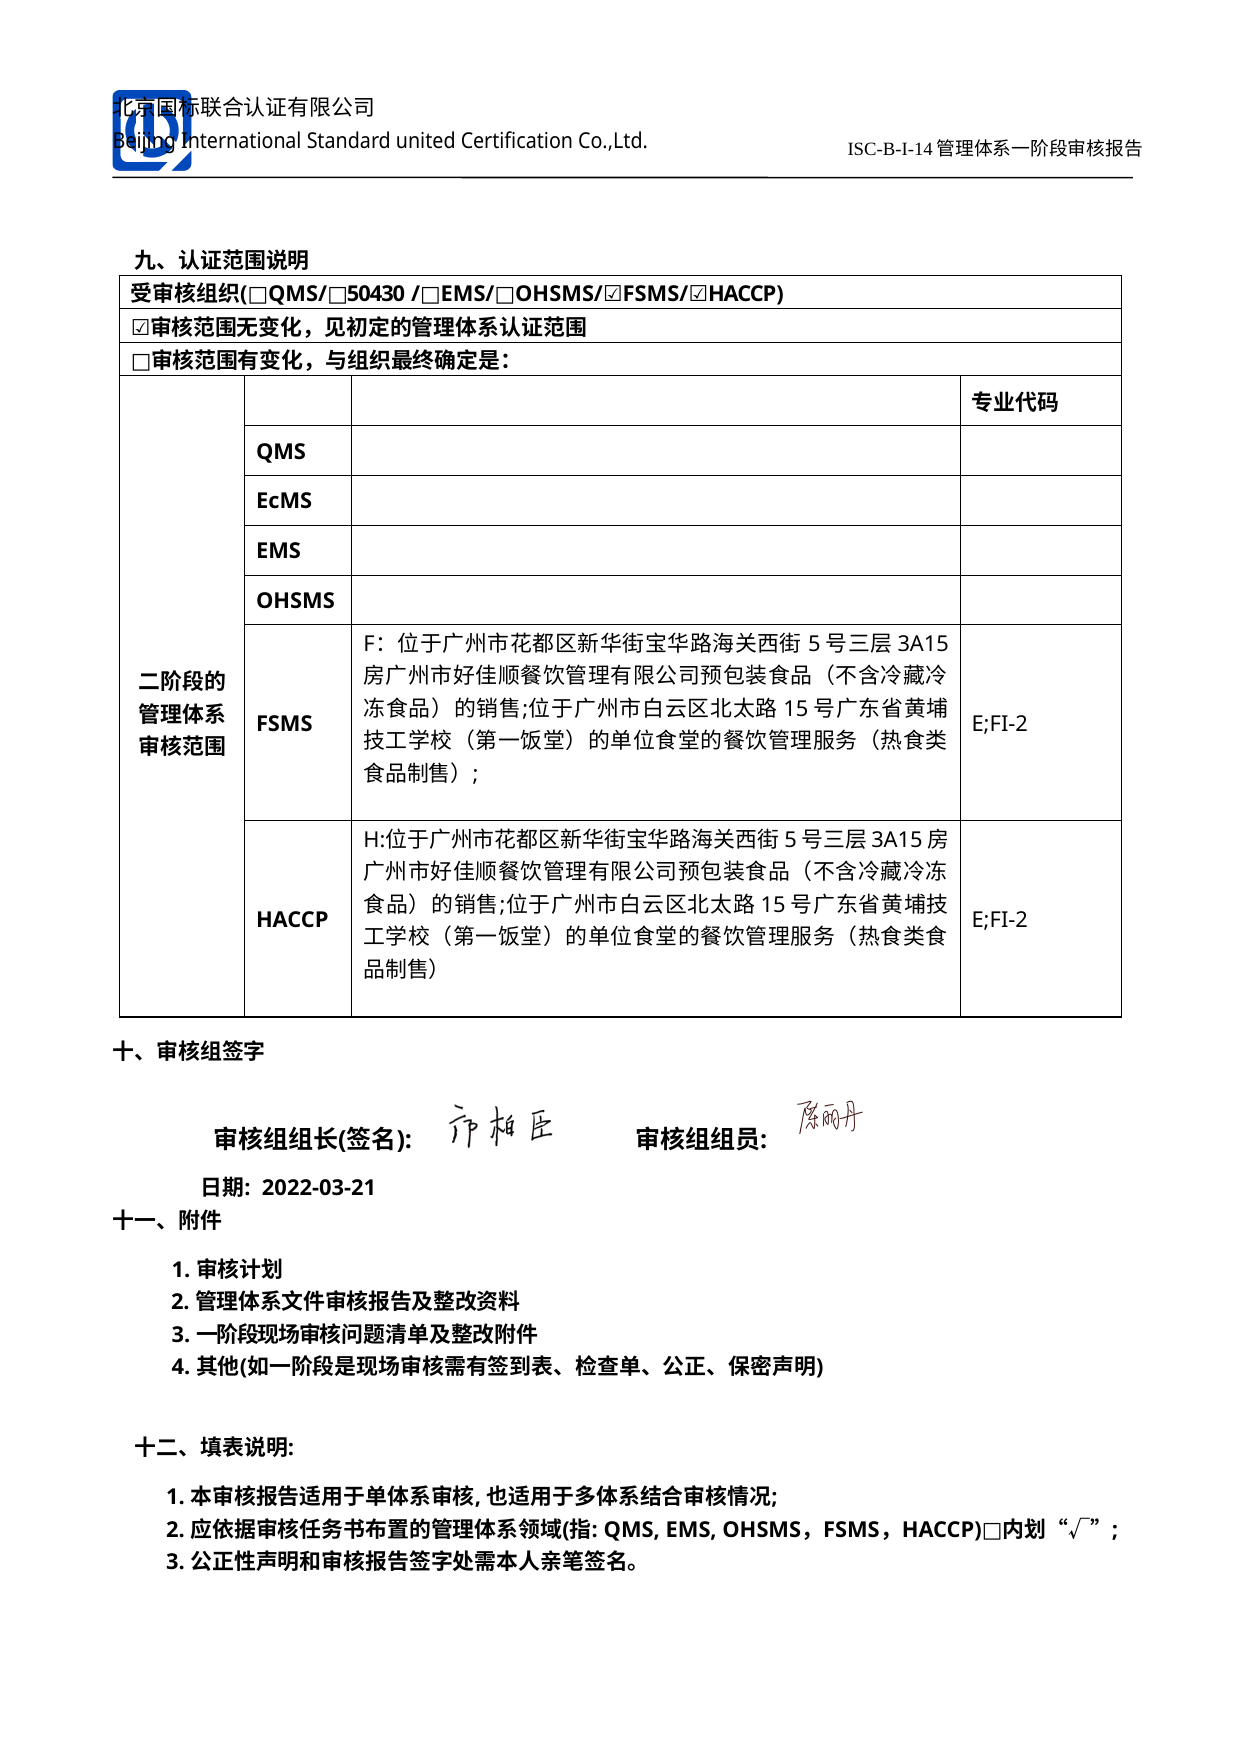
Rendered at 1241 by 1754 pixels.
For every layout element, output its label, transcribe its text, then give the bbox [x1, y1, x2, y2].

table_cell [961, 576, 1121, 624]
table_header 受审核组织(□QMS/□50430 /□EMS/□OHSMS/☑FSMS/☑HACCP) [120, 276, 1121, 308]
text 九、认证范围说明 [112, 242, 1128, 275]
table_cell QMS [245, 426, 351, 475]
text 3. 一阶段现场审核问题清单及整改附件 [142, 1316, 1128, 1349]
table_cell EMS [245, 526, 351, 574]
text 审核组组长(签名): 审核组组员: [112, 1073, 1128, 1170]
text 2. 应依据审核任务书布置的管理体系领域(指: QMS, EMS, OHSMS，FSMS，HACCP)□内划“√”; [142, 1511, 1128, 1544]
table_cell H:位于广州市花都区新华街宝华路海关西街5号三层3A15房广州市好佳顺餐饮管理有限公司预包装食品（不含冷藏冷冻食品）的销售;位于广州市白云区北太路15号广东省黄埔技工学校（第一饭堂）的单位食堂的餐饮管理服务（热食类食品制售） [352, 821, 960, 1016]
picture [437, 1102, 564, 1149]
table_cell HACCP [245, 821, 351, 1016]
table_cell [352, 576, 960, 624]
table_cell [352, 526, 960, 574]
table_cell EcMS [245, 476, 351, 525]
table_cell E;FI-2 [961, 821, 1121, 1016]
table_cell [352, 476, 960, 525]
table_cell ☑审核范围无变化，见初定的管理体系认证范围 [120, 309, 1121, 342]
text 十二、填表说明: [112, 1430, 1128, 1463]
picture [112, 90, 192, 171]
table_cell [245, 376, 351, 425]
table_cell FSMS [245, 625, 351, 820]
text 1. 审核计划 [142, 1251, 1128, 1284]
text 4. 其他(如一阶段是现场审核需有签到表、检查单、公正、保密声明) [142, 1349, 1128, 1381]
table_cell OHSMS [245, 576, 351, 624]
table_cell [352, 376, 960, 425]
text 3. 公正性声明和审核报告签字处需本人亲笔签名。 [142, 1544, 1128, 1576]
table_cell 二阶段的管理体系审核范围 [120, 376, 244, 1016]
table_cell [961, 526, 1121, 574]
text 1. 本审核报告适用于单体系审核, 也适用于多体系结合审核情况; [142, 1479, 1128, 1511]
text 2. 管理体系文件审核报告及整改资料 [142, 1284, 1128, 1316]
table_cell F：位于广州市花都区新华街宝华路海关西街5号三层3A15房广州市好佳顺餐饮管理有限公司预包装食品（不含冷藏冷冻食品）的销售;位于广州市白云区北太路15号广东省黄埔技工学校（第一饭堂）的单位食堂的餐饮管理服务（热食类食品制售）; [352, 625, 960, 820]
text 十、审核组签字 [112, 1034, 1128, 1066]
picture [779, 1086, 882, 1149]
table_cell [961, 476, 1121, 525]
text 日期: 2022-03-21 [112, 1170, 1128, 1203]
table_cell E;FI-2 [961, 625, 1121, 820]
table_cell 专业代码 [961, 376, 1121, 425]
table_cell [961, 426, 1121, 475]
table_cell [352, 426, 960, 475]
text 十一、附件 [112, 1203, 1128, 1235]
table_cell □审核范围有变化，与组织最终确定是： [120, 343, 1121, 375]
